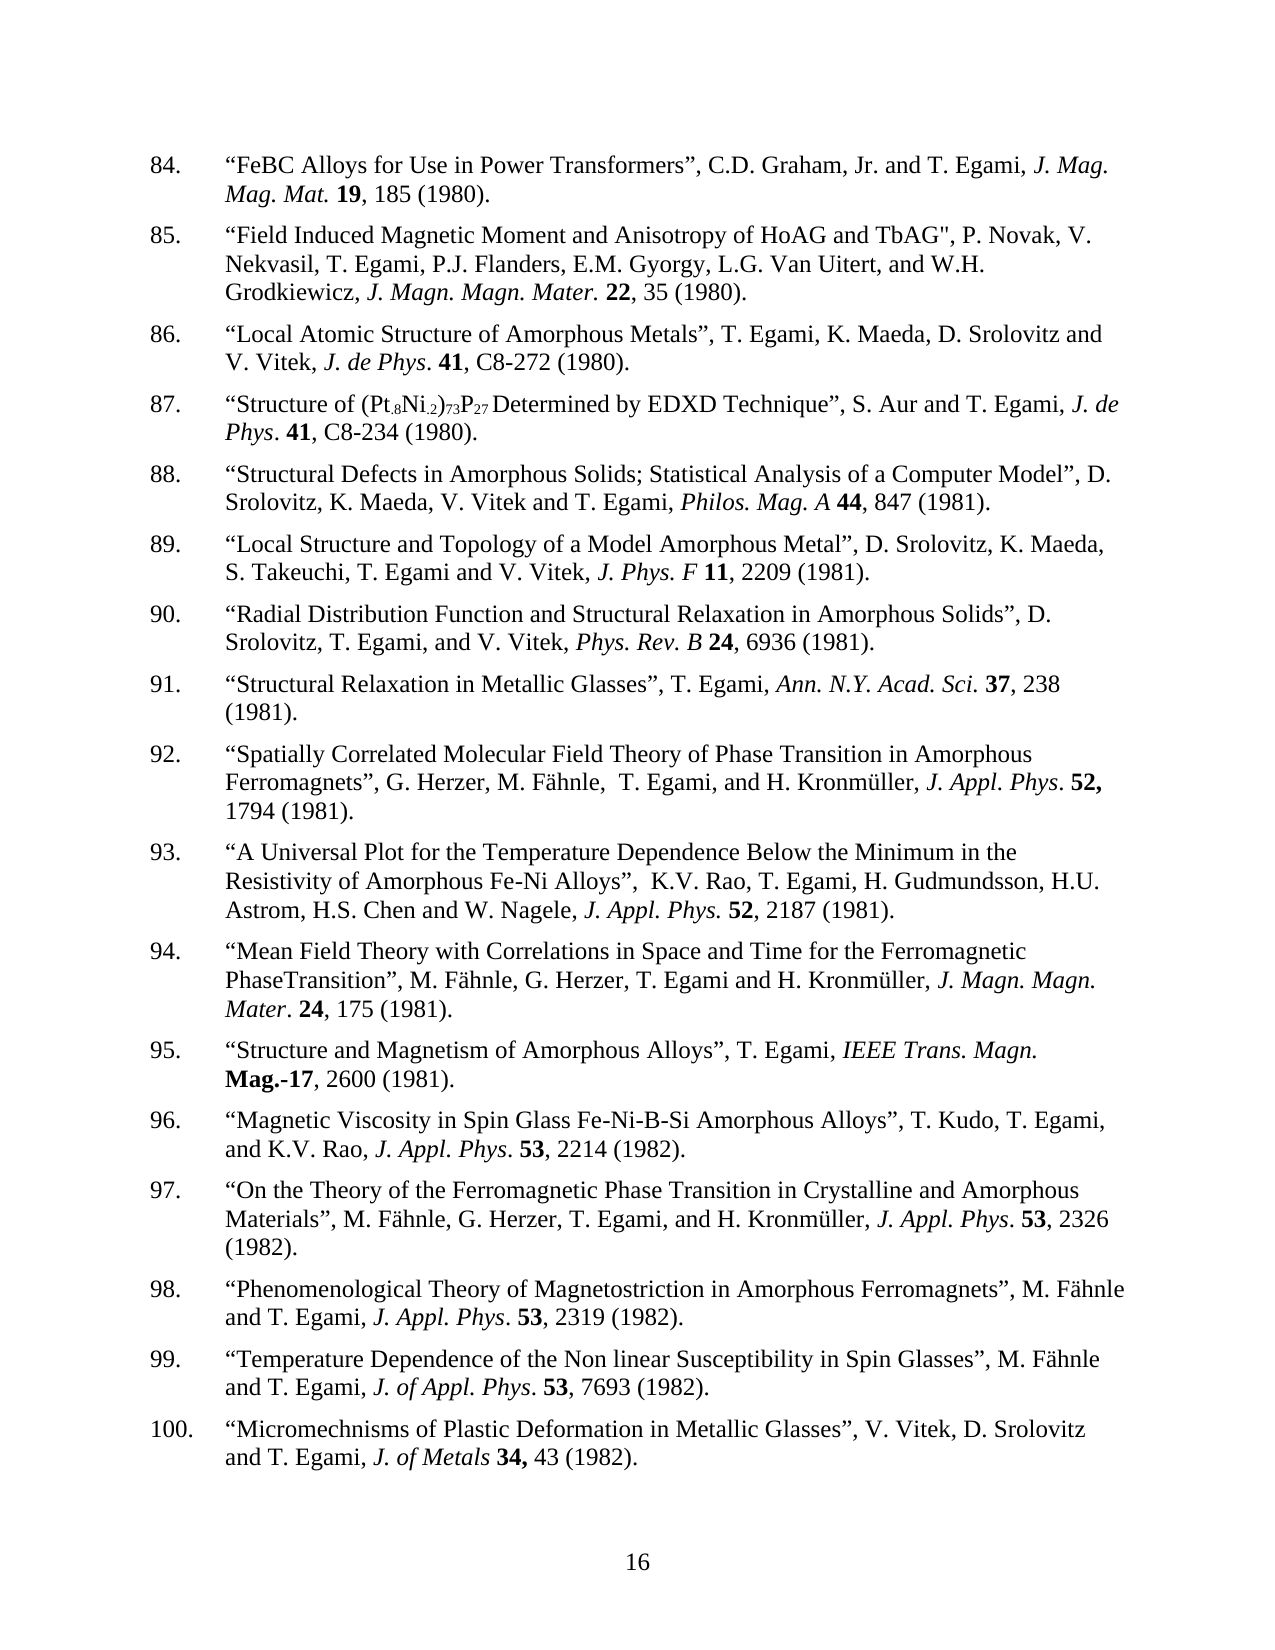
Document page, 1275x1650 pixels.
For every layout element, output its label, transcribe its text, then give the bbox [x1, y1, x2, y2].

list “Micromechnisms of Plastic Deformation in Metallic Glasses”, V. Vitek, D. Srolovitz and T. Egami, J. of Metals 34, 43 (1982). [150, 1414, 1125, 1471]
list “Radial Distribution Function and Structural Relaxation in Amorphous Solids”, D. Srolovitz, T. Egami, and V. Vitek, Phys. Rev. B 24, 6936 (1981). [150, 599, 1125, 656]
list “Spatially Correlated Molecular Field Theory of Phase Transition in Amorphous Ferromagnets”, G. Herzer, M. Fähnle, T. Egami, and H. Kronmüller, J. Appl. Phys. 52, 1794 (1981). [150, 739, 1125, 825]
list “FeBC Alloys for Use in Power Transformers”, C.D. Graham, Jr. and T. Egami, J. Mag. Mag. Mat. 19, 185 (1980). [150, 150, 1125, 207]
list “Phenomenological Theory of Magnetostriction in Amorphous Ferromagnets”, M. Fähnle and T. Egami, J. Appl. Phys. 53, 2319 (1982). [150, 1274, 1125, 1331]
list “Structure of (Pt.8Ni.2)73P27 Determined by EDXD Technique”, S. Aur and T. Egami, J. de Phys. 41, C8-234 (1980). [150, 389, 1125, 446]
list “Magnetic Viscosity in Spin Glass Fe-Ni-B-Si Amorphous Alloys”, T. Kudo, T. Egami, and K.V. Rao, J. Appl. Phys. 53, 2214 (1982). [150, 1105, 1125, 1162]
list “Field Induced Magnetic Moment and Anisotropy of HoAG and TbAG", P. Novak, V. Nekvasil, T. Egami, P.J. Flanders, E.M. Gyorgy, L.G. Van Uitert, and W.H. Grodkiewicz, J. Magn. Magn. Mater. 22, 35 (1980). [150, 220, 1125, 306]
list “On the Theory of the Ferromagnetic Phase Transition in Crystalline and Amorphous Materials”, M. Fähnle, G. Herzer, T. Egami, and H. Kronmüller, J. Appl. Phys. 53, 2326 (1982). [150, 1175, 1125, 1261]
list “Mean Field Theory with Correlations in Space and Time for the Ferromagnetic PhaseTransition”, M. Fähnle, G. Herzer, T. Egami and H. Kronmüller, J. Magn. Magn. Mater. 24, 175 (1981). [150, 936, 1125, 1022]
list “Structure and Magnetism of Amorphous Alloys”, T. Egami, IEEE Trans. Magn. Mag.-17, 2600 (1981). [150, 1035, 1125, 1092]
list “Structural Defects in Amorphous Solids; Statistical Analysis of a Computer Model”, D. Srolovitz, K. Maeda, V. Vitek and T. Egami, Philos. Mag. A 44, 847 (1981). [150, 459, 1125, 516]
list “A Universal Plot for the Temperature Dependence Below the Minimum in the Resistivity of Amorphous Fe-Ni Alloys”, K.V. Rao, T. Egami, H. Gudmundsson, H.U. Astrom, H.S. Chen and W. Nagele, J. Appl. Phys. 52, 2187 (1981). [150, 837, 1125, 924]
list “Temperature Dependence of the Non linear Susceptibility in Spin Glasses”, M. Fähnle and T. Egami, J. of Appl. Phys. 53, 7693 (1982). [150, 1344, 1125, 1401]
list “Local Atomic Structure of Amorphous Metals”, T. Egami, K. Maeda, D. Srolovitz and V. Vitek, J. de Phys. 41, C8-272 (1980). [150, 319, 1125, 376]
list “Local Structure and Topology of a Model Amorphous Metal”, D. Srolovitz, K. Maeda, , T. Egami and V. Vitek, J. Phys. F 11, 2209 (1981). [150, 529, 1125, 586]
list “Structural Relaxation in Metallic Glasses”, T. Egami, Acad. Sci. 37, 238 (1981). [150, 669, 1125, 726]
